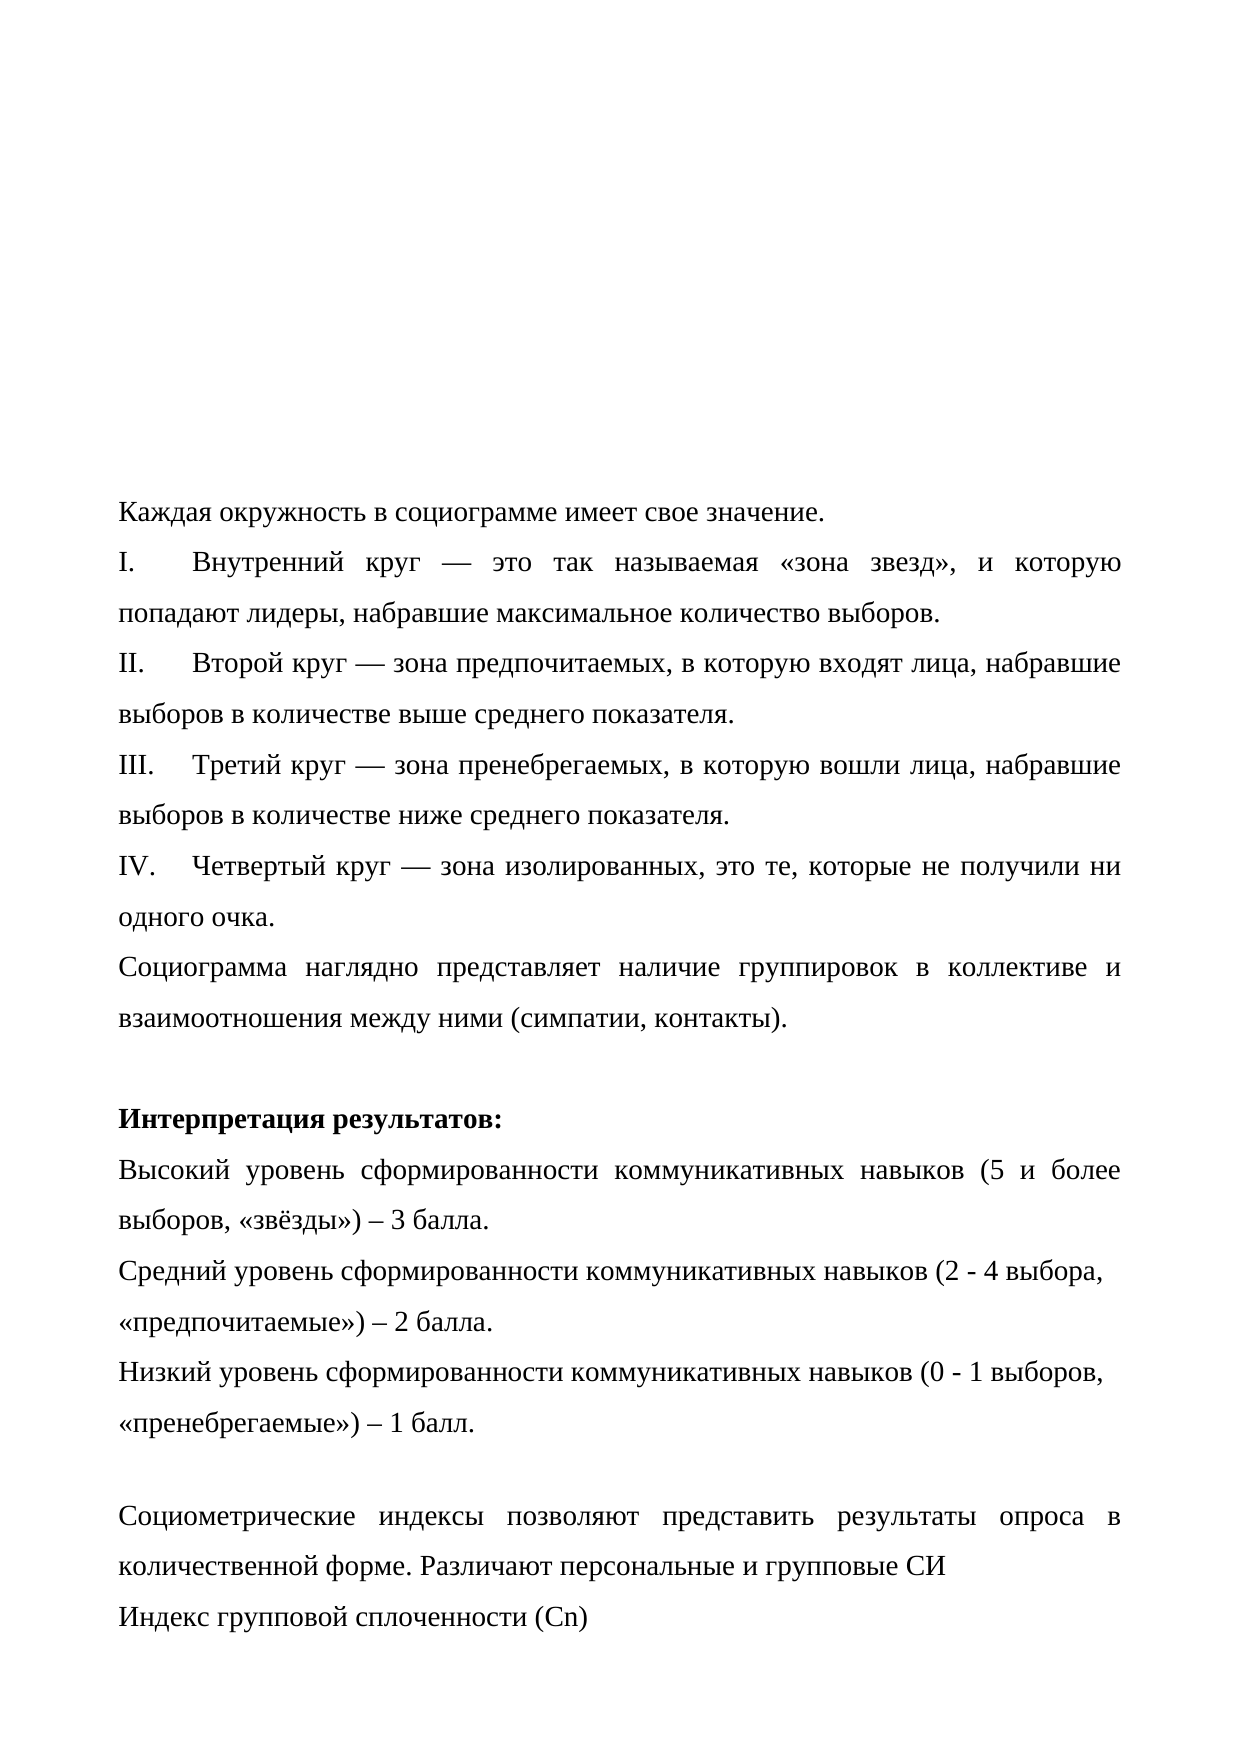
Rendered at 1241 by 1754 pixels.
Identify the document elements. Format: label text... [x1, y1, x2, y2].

text «пренебрегаемые») – 1 балл. [118, 1405, 1122, 1438]
text Каждая окружность в социограмме имеет свое значение. [118, 494, 1122, 527]
text Высокий уровень сформированности коммуникативных навыков (5 и более выборов, «звёзды») – 3 балла. [118, 1152, 1122, 1236]
text «предпочитаемые») – 2 балла. [118, 1304, 1122, 1337]
text Социограмма наглядно представляет наличие группировок в коллективе и взаимоотношения между ними (симпатии, контакты). [118, 949, 1122, 1033]
text III. Третий круг — зона пренебрегаемых, в которую вошли лица, набравшие выборов в количестве ниже среднего показателя. [118, 747, 1122, 831]
text I. Внутренний круг — это так называемая «зона звезд», и которую попадают лидеры, набравшие максимальное количество выборов. [118, 544, 1122, 628]
text Интерпретация результатов: [118, 1101, 1122, 1135]
text IV. Четвертый круг — зона изолированных, это те, которые не получили ни одного очка. [118, 848, 1122, 932]
text Средний уровень сформированности коммуникативных навыков (2 - 4 выбора, [118, 1253, 1122, 1287]
text Социометрические индексы позволяют представить результаты опроса в количественной форме. Различают персональные и групповые СИ [118, 1498, 1122, 1582]
text Индекс групповой сплоченности (Сn) [118, 1599, 1122, 1633]
text Низкий уровень сформированности коммуникативных навыков (0 - 1 выборов, [118, 1354, 1122, 1388]
text II. Второй круг — зона предпочитаемых, в которую входят лица, набравшие выборов в количестве выше среднего показателя. [118, 646, 1122, 730]
